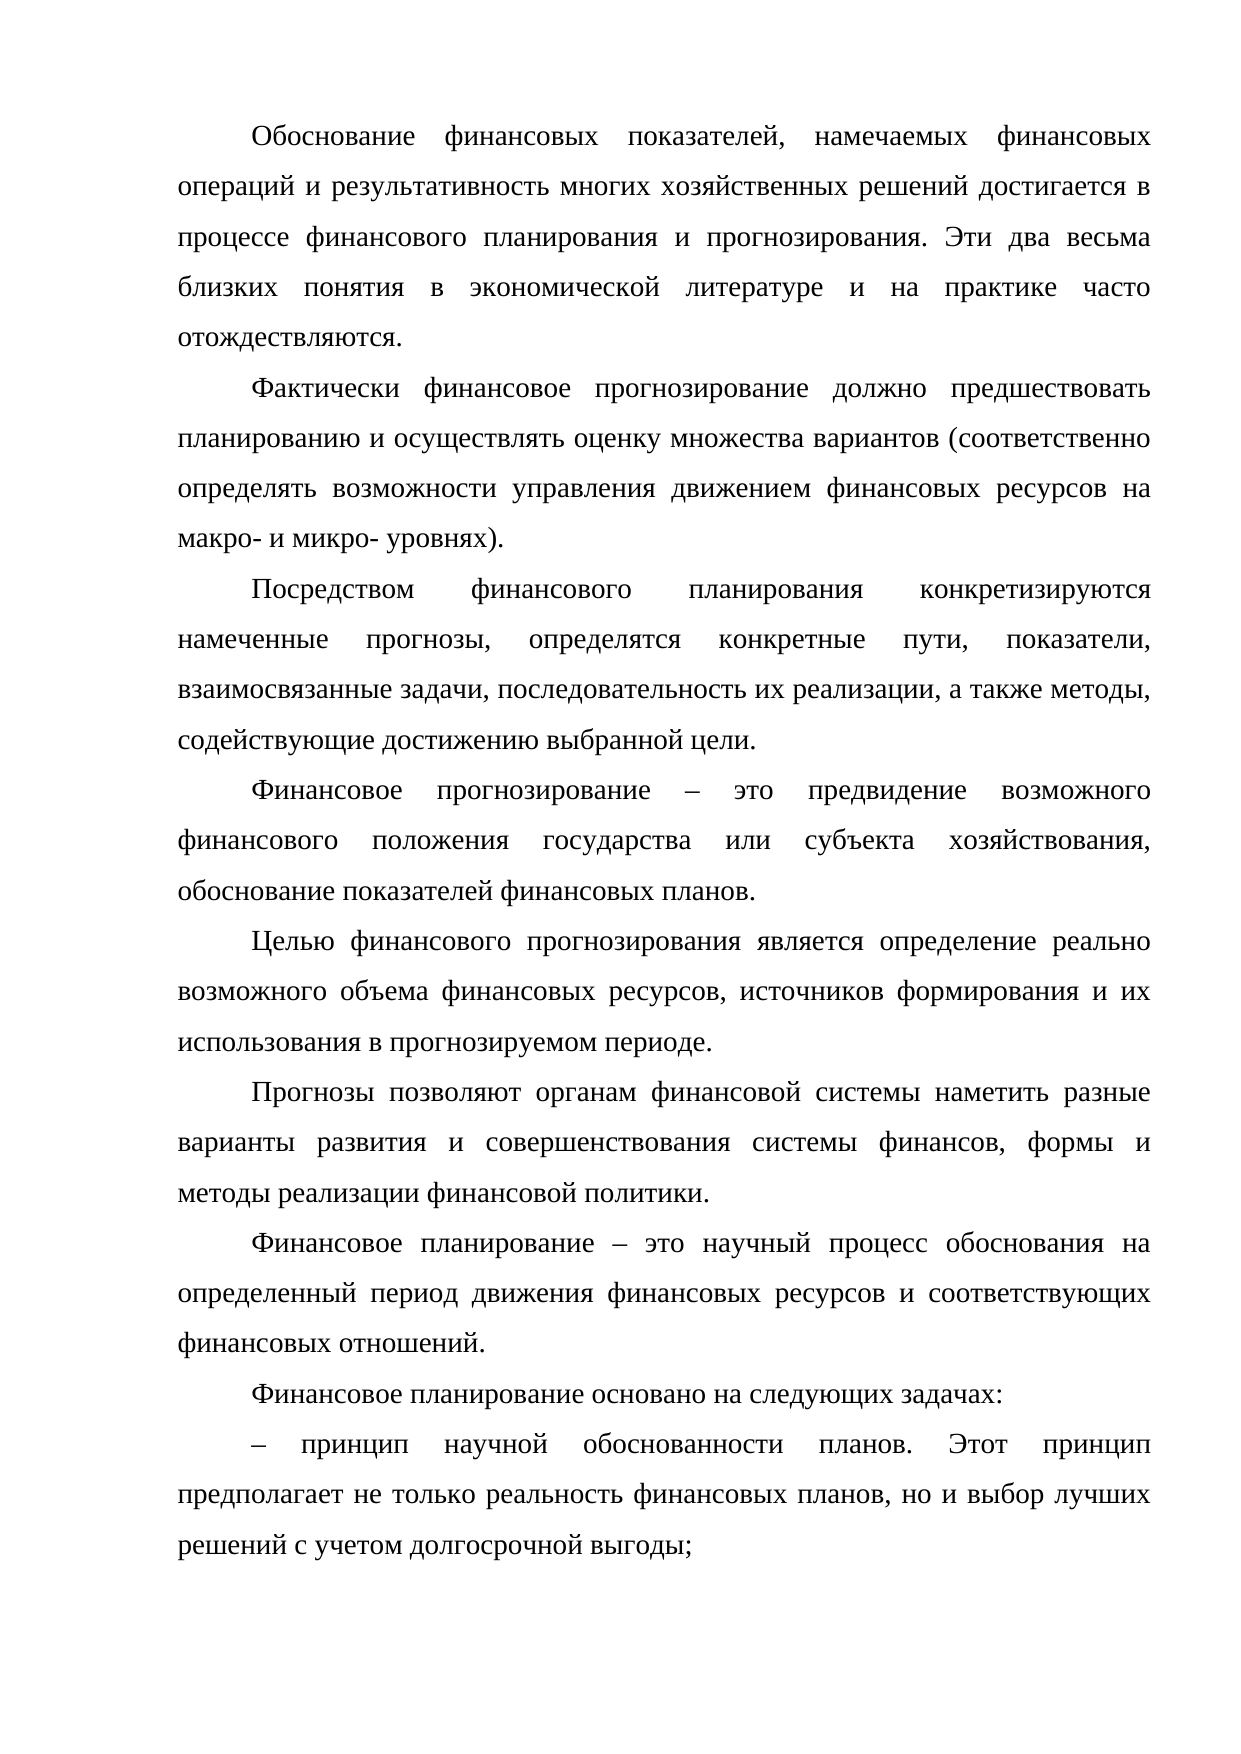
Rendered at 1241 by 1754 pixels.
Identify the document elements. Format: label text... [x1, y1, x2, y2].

text Целью финансового прогнозирования является определение реально возможного объема финансовых ресурсов, источников формирования и их использования в прогнозируемом периоде. [177, 923, 1152, 1057]
text Фактически финансовое прогнозирование должно предшествовать планированию и осуществлять оценку множества вариантов (соответственно определять возможности управления движением финансовых ресурсов на макро- и микро- уровнях). [177, 370, 1152, 554]
text – принцип научной обоснованности планов. Этот принцип предполагает не только реальность финансовых планов, но и выбор лучших решений с учетом долгосрочной выгоды; [177, 1426, 1152, 1560]
text Посредством финансового планирования конкретизируются намеченные прогнозы, определятся конкретные пути, показатели, взаимосвязанные задачи, последовательность их реализации, а также методы, содействующие достижению выбранной цели. [177, 571, 1152, 755]
text Обоснование финансовых показателей, намечаемых финансовых операций и результативность многих хозяйственных решений достигается в процессе финансового планирования и прогнозирования. Эти два весьма близких понятия в экономической литературе и на практике часто отождествляются. [177, 118, 1152, 353]
text Финансовое прогнозирование – это предвидение возможного финансового положения государства или субъекта хозяйствования, обоснование показателей финансовых планов. [177, 772, 1152, 906]
text Финансовое планирование – это научный процесс обоснования на определенный период движения финансовых ресурсов и соответствующих финансовых отношений. [177, 1225, 1152, 1359]
text Прогнозы позволяют органам финансовой системы наметить разные варианты развития и совершенствования системы финансов, формы и методы реализации финансовой политики. [177, 1074, 1152, 1208]
text Финансовое планирование основано на следующих задачах: [177, 1376, 1152, 1409]
